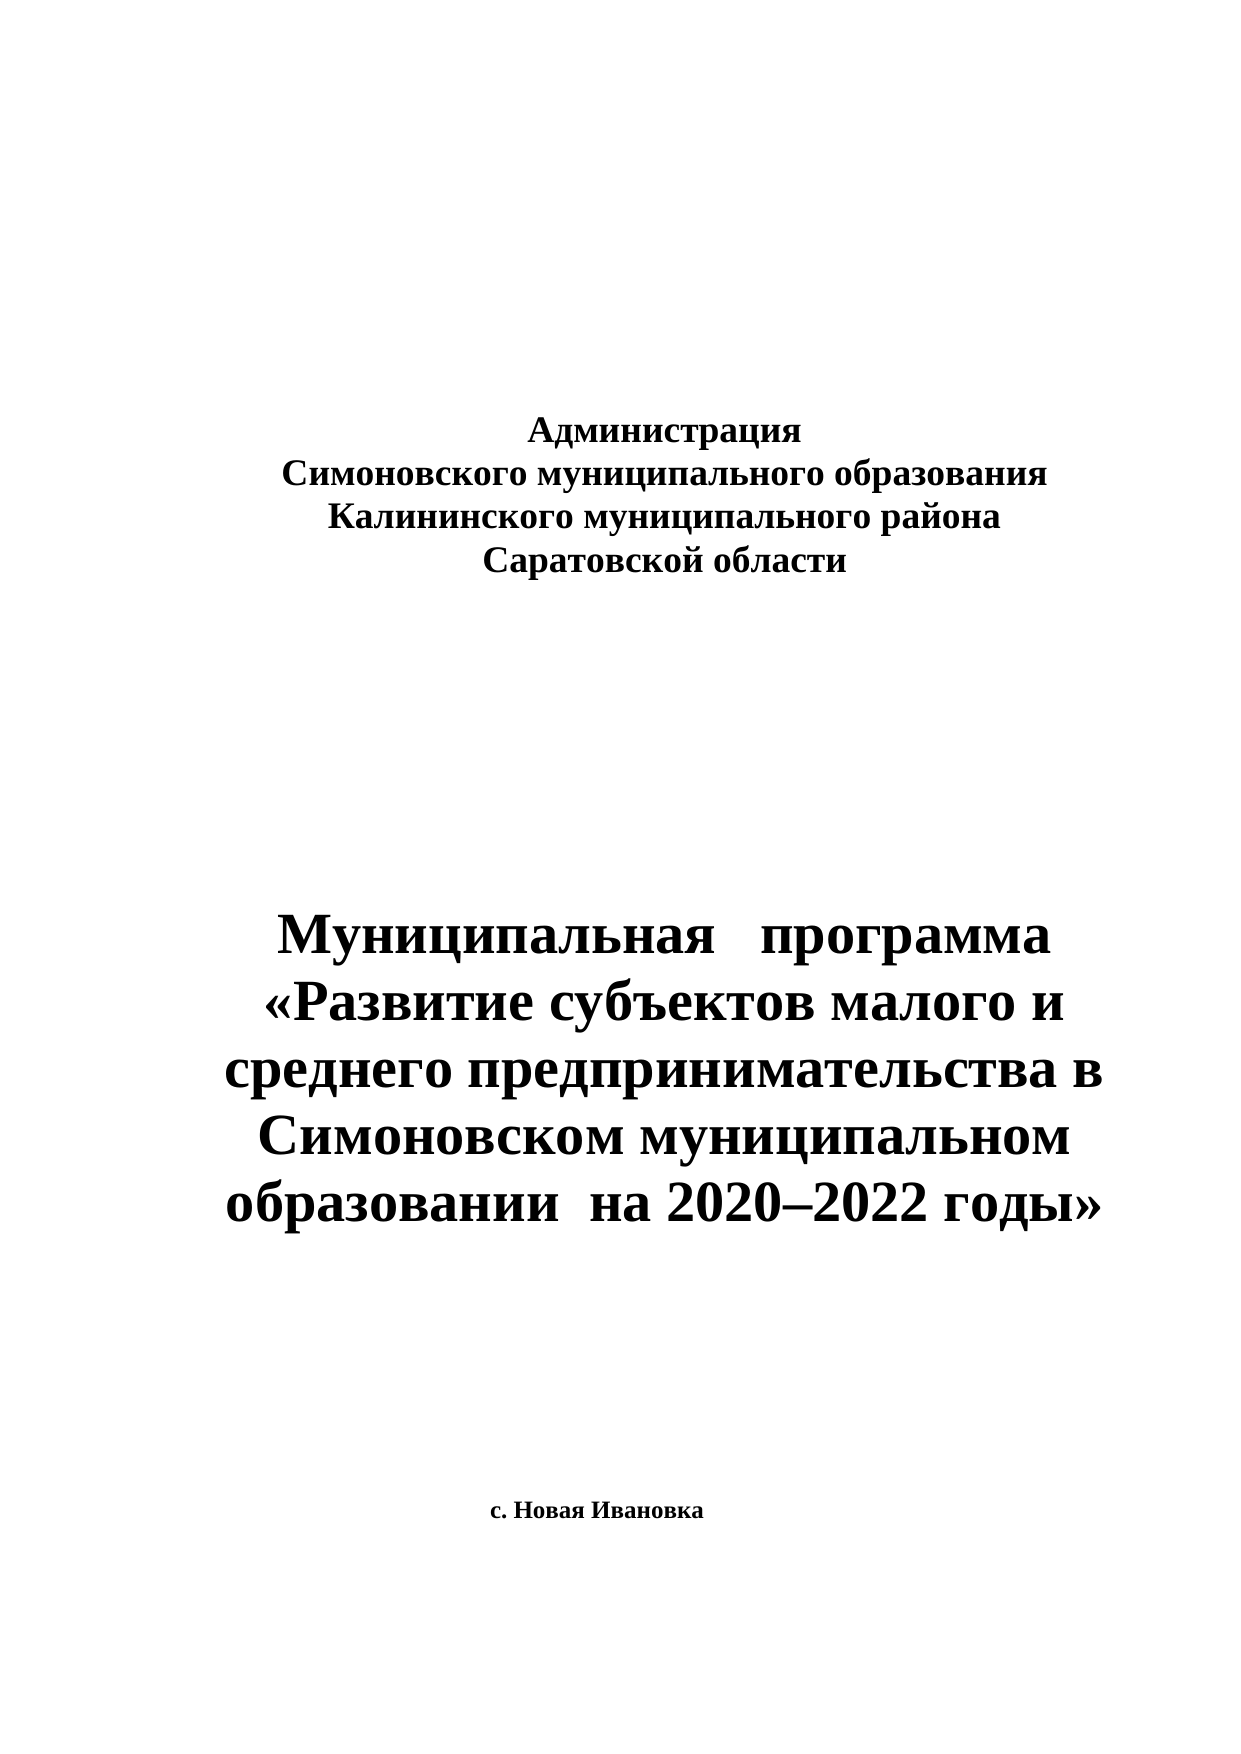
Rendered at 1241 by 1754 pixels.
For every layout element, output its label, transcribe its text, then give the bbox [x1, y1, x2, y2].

text Саратовской области [177, 537, 1152, 580]
text Администрация [177, 408, 1152, 451]
text Симоновского муниципального образования Калининского муниципального района [177, 451, 1152, 537]
text с. Новая Ивановка [177, 1495, 1152, 1524]
text Муниципальная программа «Развитие субъектов малого и среднего предпринимательства в Симоновском муниципальном образовании на 2020–2022 годы» [177, 899, 1152, 1234]
